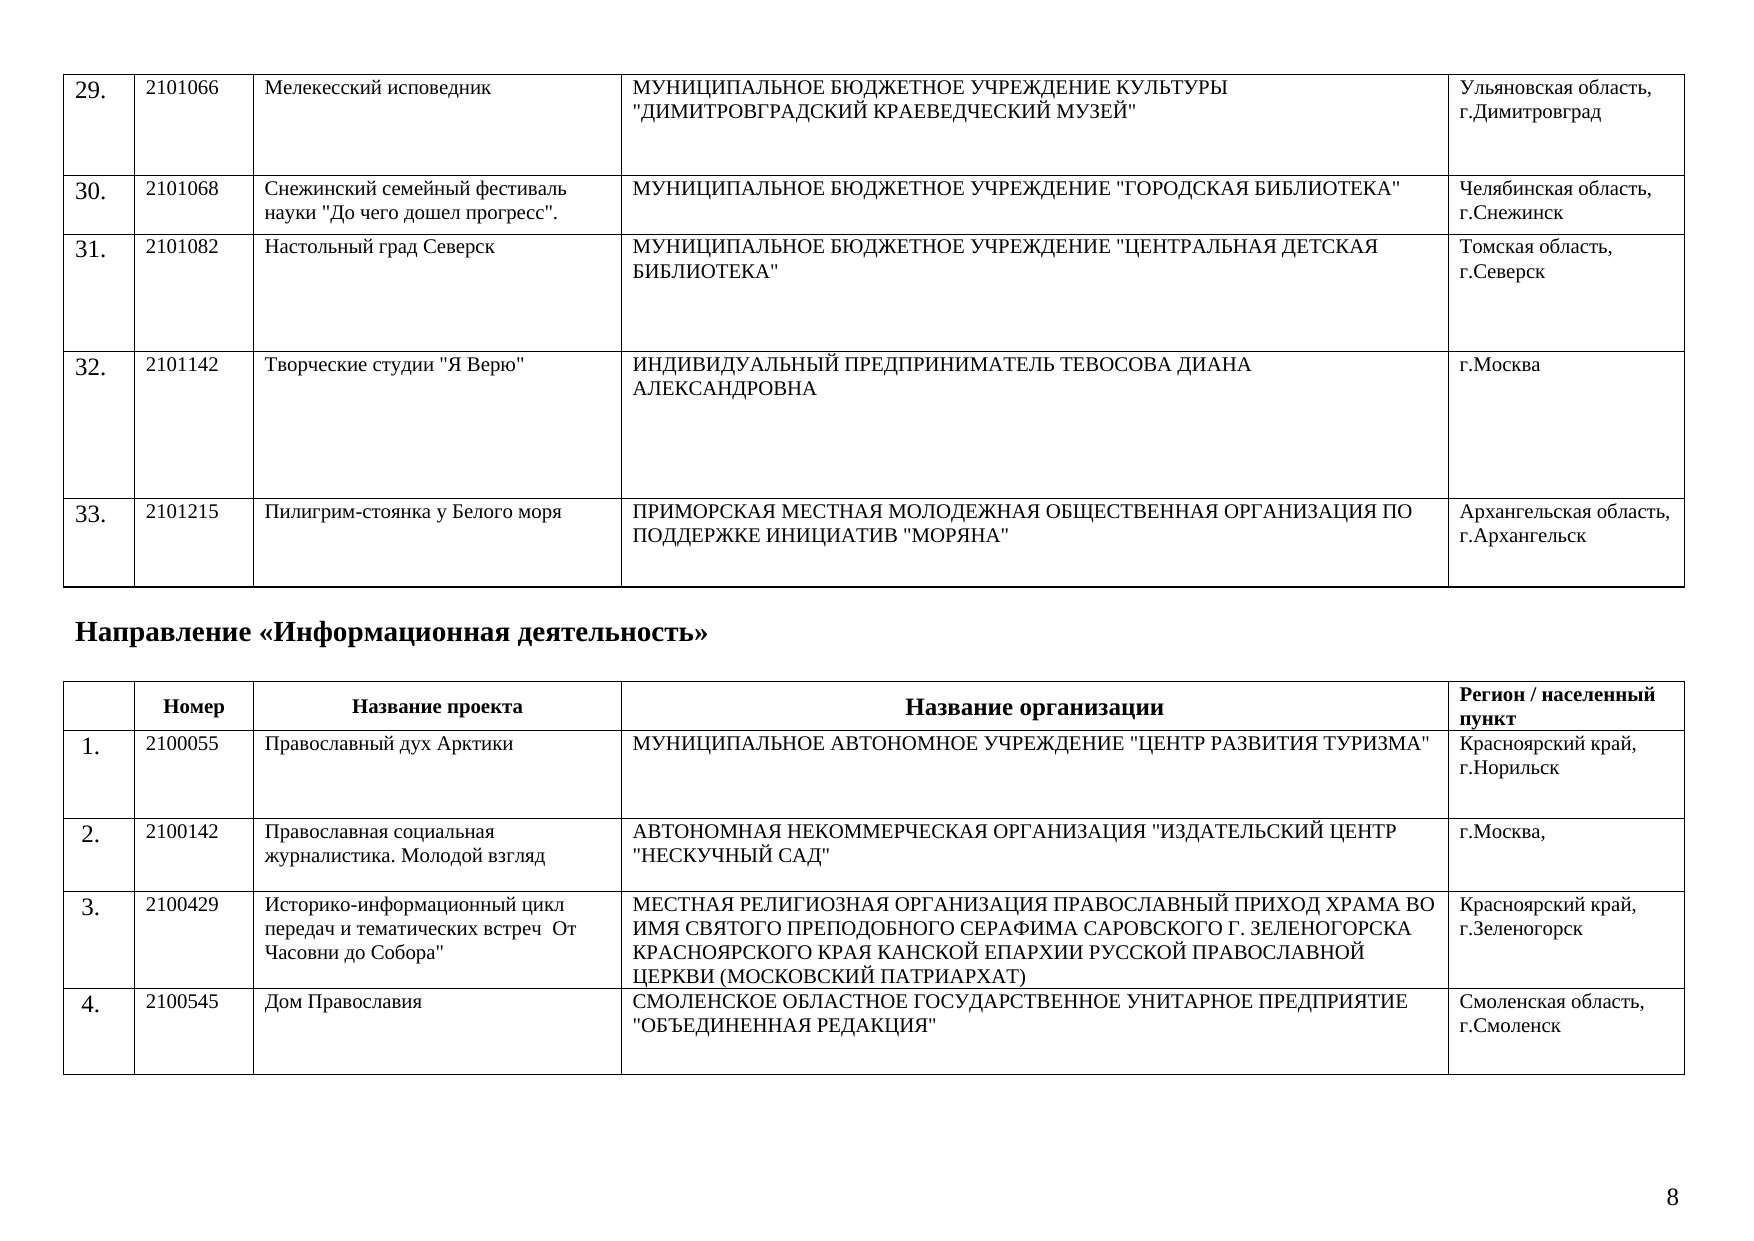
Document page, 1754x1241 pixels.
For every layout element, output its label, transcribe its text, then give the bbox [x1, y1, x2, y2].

table_cell 2100545 [135, 989, 253, 1074]
table_cell 2101068 [135, 176, 253, 233]
table_cell 2101142 [135, 352, 253, 498]
table_cell [64, 352, 134, 498]
table_cell Томская область, г.Северск [1449, 235, 1684, 351]
table_cell Православный дух Арктики [254, 731, 621, 818]
table_cell [64, 731, 134, 818]
table_cell г.Москва [1449, 352, 1684, 498]
table_cell Архангельская область, г.Архангельск [1449, 499, 1684, 586]
table_cell Историко-информационный цикл передач и тематических встреч От Часовни до Собора" [254, 892, 621, 988]
table_cell Красноярский край, г.Зеленогорск [1449, 892, 1684, 988]
table_cell [64, 75, 134, 175]
table_cell Ульяновская область, г.Димитровград [1449, 75, 1684, 175]
table_cell АВТОНОМНАЯ НЕКОММЕРЧЕСКАЯ ОРГАНИЗАЦИЯ "ИЗДАТЕЛЬСКИЙ ЦЕНТР "НЕСКУЧНЫЙ САД" [622, 819, 1448, 891]
table_cell МУНИЦИПАЛЬНОЕ БЮДЖЕТНОЕ УЧРЕЖДЕНИЕ "ГОРОДСКАЯ БИБЛИОТЕКА" [622, 176, 1448, 233]
table_cell [64, 499, 134, 586]
table_header Номер [135, 682, 253, 730]
table_cell СМОЛЕНСКОЕ ОБЛАСТНОЕ ГОСУДАРСТВЕННОЕ УНИТАРНОЕ ПРЕДПРИЯТИЕ "ОБЪЕДИНЕННАЯ РЕДАКЦИЯ" [622, 989, 1448, 1074]
table_cell г.Москва, [1449, 819, 1684, 891]
table_cell Снежинский семейный фестиваль науки "До чего дошел прогресс". [254, 176, 621, 233]
table_cell МЕСТНАЯ РЕЛИГИОЗНАЯ ОРГАНИЗАЦИЯ ПРАВОСЛАВНЫЙ ПРИХОД ХРАМА ВО ИМЯ СВЯТОГО ПРЕПОДОБНОГО СЕРАФИМА САРОВСКОГО Г. ЗЕЛЕНОГОРСКА КРАСНОЯРСКОГО КРАЯ КАНСКОЙ ЕПАРХИИ РУССКОЙ ПРАВОСЛАВНОЙ ЦЕРКВИ (МОСКОВСКИЙ ПАТРИАРХАТ) [622, 892, 1448, 988]
table_cell Творческие студии "Я Верю" [254, 352, 621, 498]
table_cell МУНИЦИПАЛЬНОЕ БЮДЖЕТНОЕ УЧРЕЖДЕНИЕ КУЛЬТУРЫ "ДИМИТРОВГРАДСКИЙ КРАЕВЕДЧЕСКИЙ МУЗЕЙ" [622, 75, 1448, 175]
table_cell Смоленская область, г.Смоленск [1449, 989, 1684, 1074]
table_header Название организации [622, 682, 1448, 730]
table_cell ИНДИВИДУАЛЬНЫЙ ПРЕДПРИНИМАТЕЛЬ ТЕВОСОВА ДИАНА АЛЕКСАНДРОВНА [622, 352, 1448, 498]
table_cell 2101082 [135, 235, 253, 351]
table_cell [64, 819, 134, 891]
table_cell 2100055 [135, 731, 253, 818]
table_cell [64, 989, 134, 1074]
table_cell Красноярский край, г.Норильск [1449, 731, 1684, 818]
table_cell [64, 892, 134, 988]
table_cell 2101066 [135, 75, 253, 175]
table_cell МУНИЦИПАЛЬНОЕ БЮДЖЕТНОЕ УЧРЕЖДЕНИЕ "ЦЕНТРАЛЬНАЯ ДЕТСКАЯ БИБЛИОТЕКА" [622, 235, 1448, 351]
table_cell ПРИМОРСКАЯ МЕСТНАЯ МОЛОДЕЖНАЯ ОБЩЕСТВЕННАЯ ОРГАНИЗАЦИЯ ПО ПОДДЕРЖКЕ ИНИЦИАТИВ "МОРЯНА" [622, 499, 1448, 586]
table_cell Дом Православия [254, 989, 621, 1074]
table_header Название проекта [254, 682, 621, 730]
table_cell Настольный град Северск [254, 235, 621, 351]
text Направление «Информационная деятельность» [75, 614, 1679, 647]
table_cell 2100142 [135, 819, 253, 891]
table_cell Пилигрим-стоянка у Белого моря [254, 499, 621, 586]
table_cell Челябинская область, г.Снежинск [1449, 176, 1684, 233]
table_cell Православная социальная журналистика. Молодой взгляд [254, 819, 621, 891]
table_cell [64, 235, 134, 351]
table_header Регион / населенный пункт [1449, 682, 1684, 730]
table_cell 2100429 [135, 892, 253, 988]
table_header [64, 682, 134, 730]
table_cell Мелекесский исповедник [254, 75, 621, 175]
table_cell МУНИЦИПАЛЬНОЕ АВТОНОМНОЕ УЧРЕЖДЕНИЕ "ЦЕНТР РАЗВИТИЯ ТУРИЗМА" [622, 731, 1448, 818]
table_cell [64, 176, 134, 233]
table_cell 2101215 [135, 499, 253, 586]
